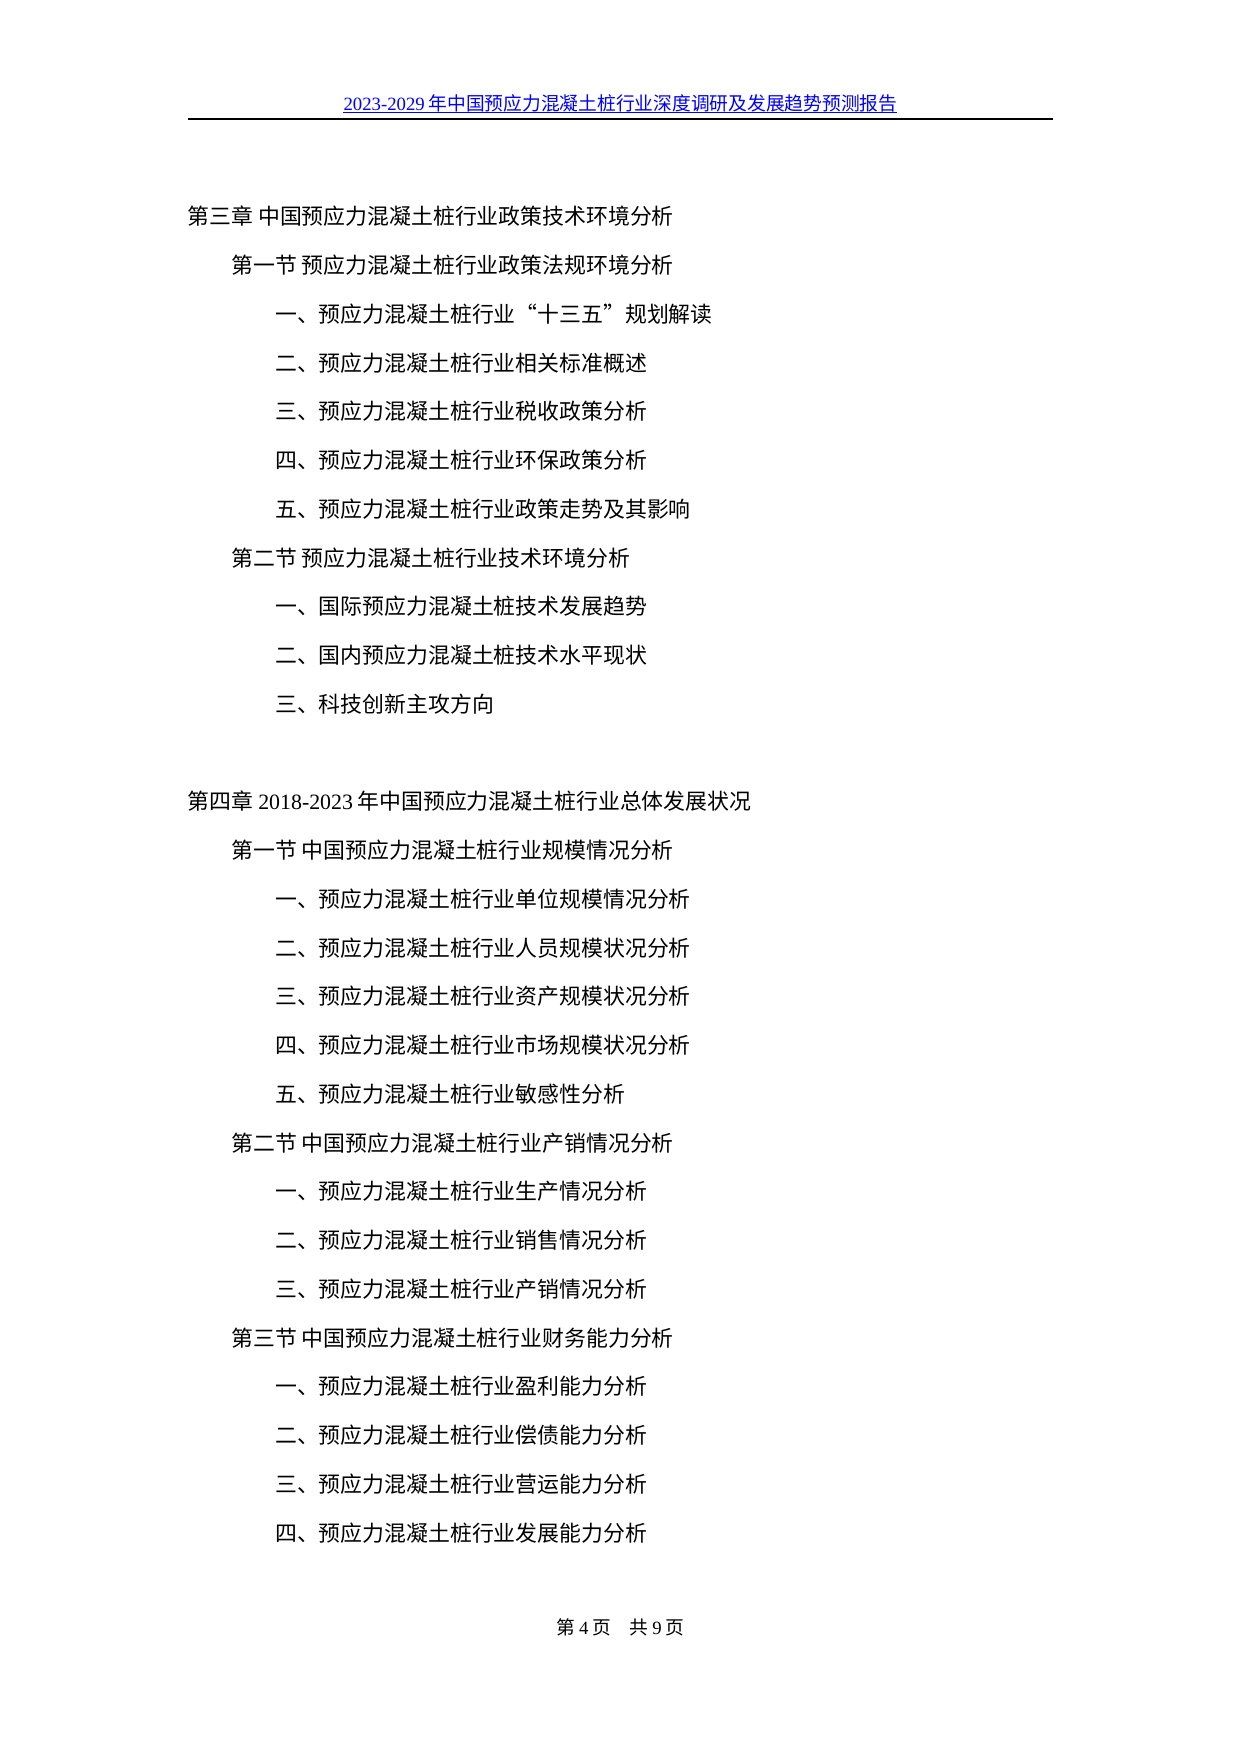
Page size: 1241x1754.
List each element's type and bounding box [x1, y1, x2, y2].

text [187, 150, 1053, 1548]
